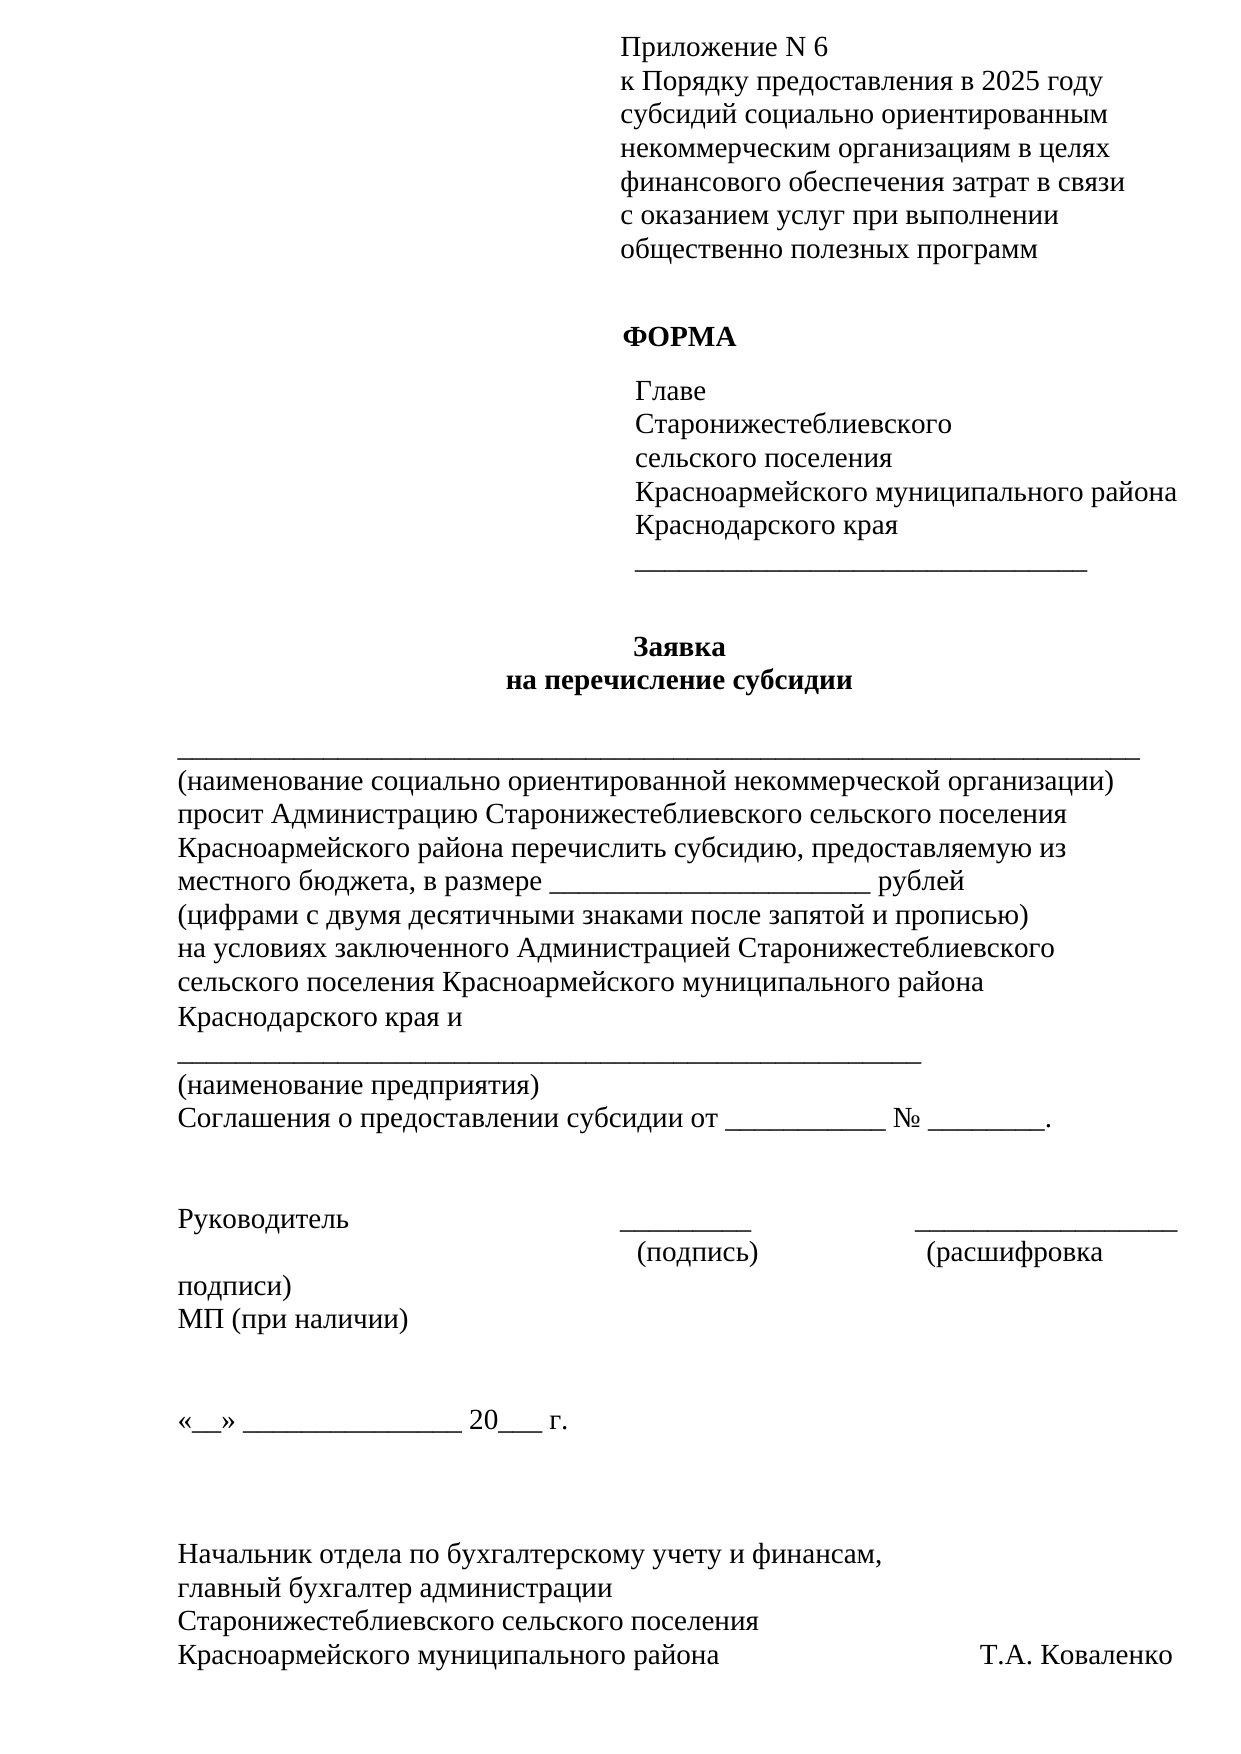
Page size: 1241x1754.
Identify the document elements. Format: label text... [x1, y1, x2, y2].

text Старонижестеблиевского [177, 407, 1181, 440]
text общественно полезных программ [620, 231, 1181, 264]
text главный бухгалтер администрации [177, 1570, 1181, 1603]
text Заявка [177, 629, 1181, 662]
text Старонижестеблиевского сельского поселения [177, 1603, 1181, 1637]
text Приложение N 6 [620, 29, 1181, 63]
text __________________________________________________________________ [177, 729, 1181, 763]
text Руководитель _________ __________________ [177, 1201, 1181, 1234]
text (цифрами с двумя десятичными знаками после запятой и прописью) [177, 897, 1181, 931]
text ФОРМА [177, 319, 1181, 352]
text (подпись) (расшифровка подписи) [177, 1234, 1181, 1302]
text финансового обеспечения затрат в связи [620, 164, 1181, 197]
text (наименование социально ориентированной некоммерческой организации) [177, 763, 1181, 796]
text просит Администрацию Старонижестеблиевского сельского поселения Красноармейского района перечислить субсидию, предоставляемую из местного бюджета, в размере ______________________ рублей [177, 796, 1181, 897]
text _______________________________ [177, 541, 1181, 574]
text Начальник отдела по бухгалтерскому учету и финансам, [177, 1536, 1181, 1570]
text некоммерческим организациям в целях [620, 130, 1181, 164]
text Краснодарского края [177, 507, 1181, 541]
text Красноармейского муниципального района [177, 474, 1181, 507]
text Соглашения о предоставлении субсидии от ___________ № ________. [177, 1100, 1181, 1134]
text на перечисление субсидии [177, 662, 1181, 696]
text сельского поселения [177, 440, 1181, 474]
text к Порядку предоставления в 2025 году [620, 63, 1181, 97]
text МП (при наличии) [177, 1302, 1181, 1335]
text Красноармейского муниципального района Т.А. Коваленко [177, 1637, 1181, 1671]
text на условиях заключенного Администрацией Старонижестеблиевского сельского поселения Красноармейского муниципального района Краснодарского края и ___________________________________________________ [177, 931, 1181, 1067]
text Главе [177, 373, 1181, 407]
text (наименование предприятия) [177, 1067, 1181, 1100]
text субсидий социально ориентированным [620, 97, 1181, 130]
text с оказанием услуг при выполнении [620, 197, 1181, 231]
text «__» _______________ 20___ г. [177, 1402, 1181, 1436]
